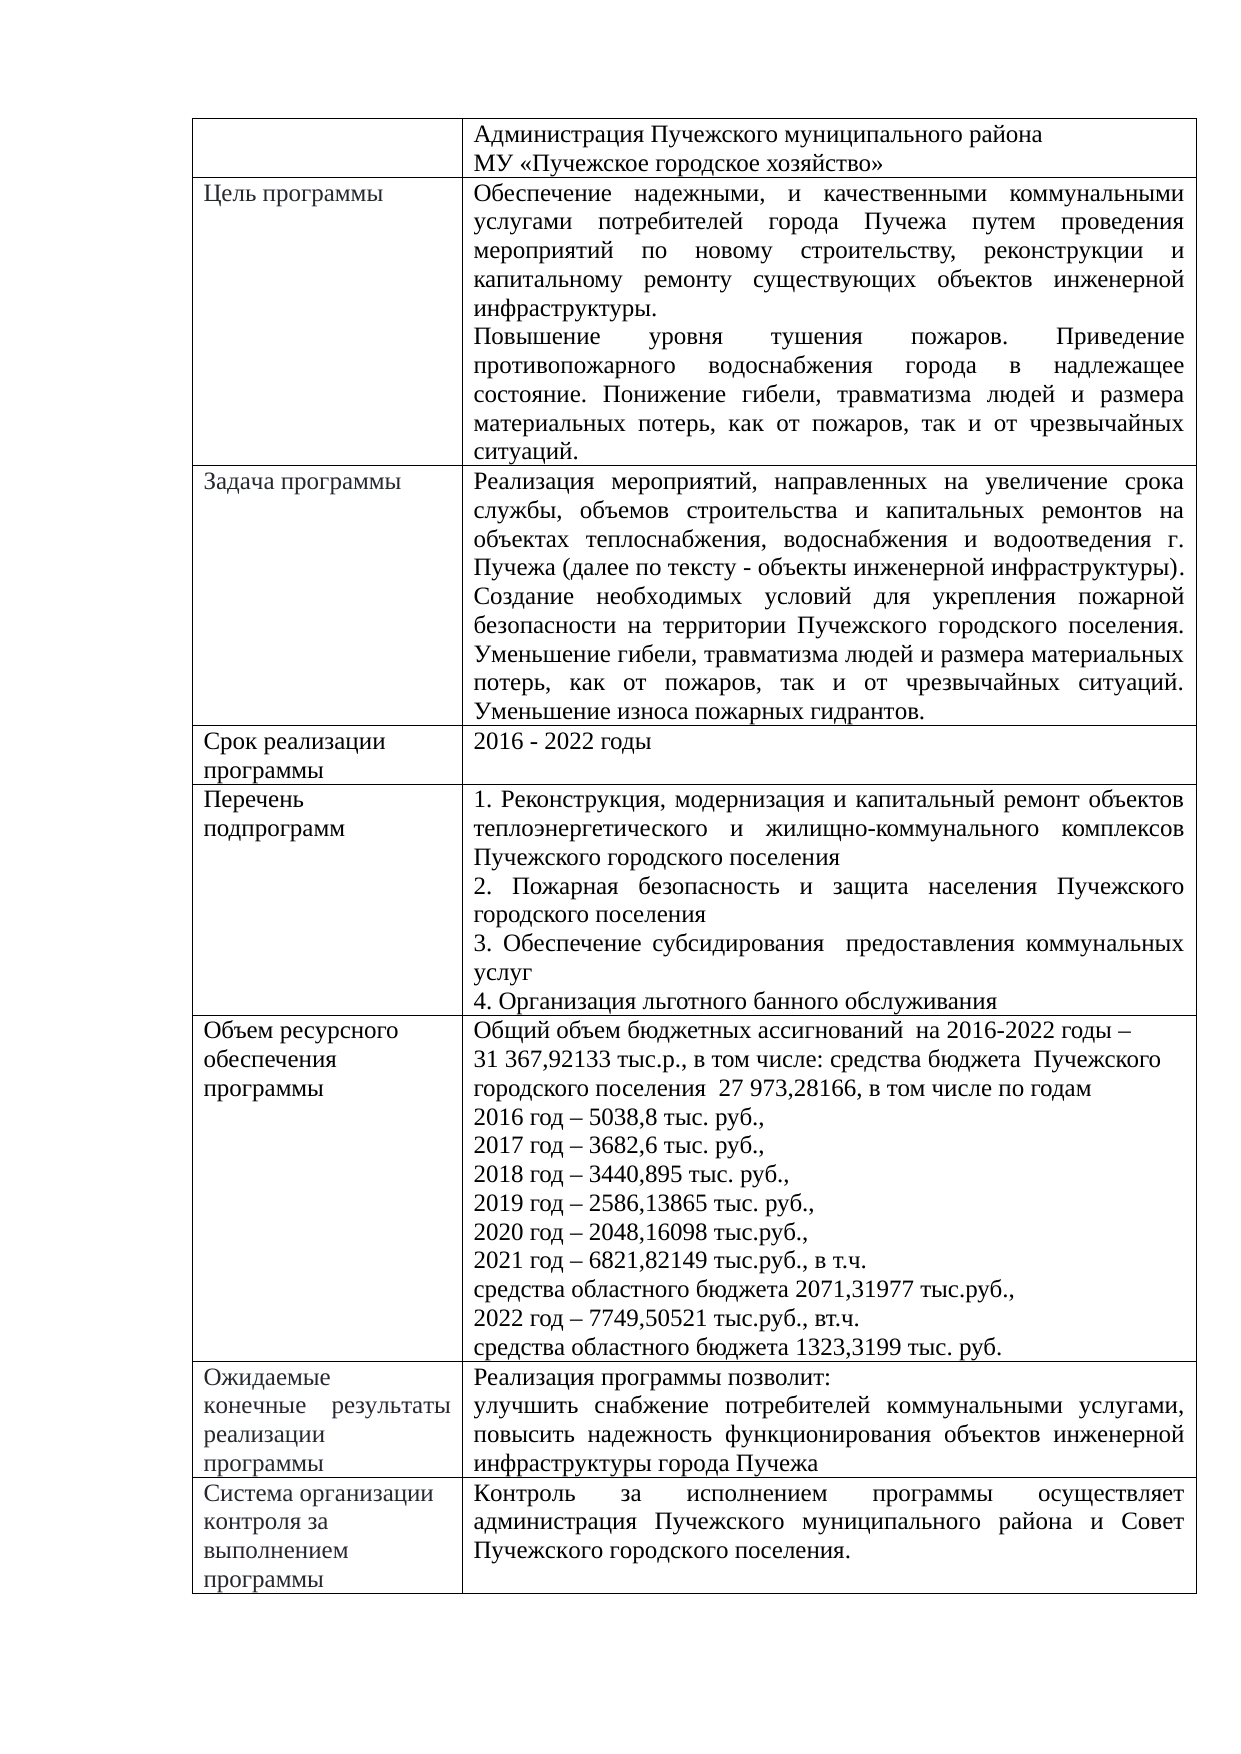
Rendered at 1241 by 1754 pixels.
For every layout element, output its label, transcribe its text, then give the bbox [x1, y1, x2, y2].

table_cell 1. Реконструкция, модернизация и капитальный ремонт объектов теплоэнергетического и жилищно-коммунального комплексов Пучежского городского поселения 2. Пожарная безопасность и защита населения Пучежского городского поселения 3. Обеспечение субсидирования предоставления коммунальных услуг 4. Организация льготного банного обслуживания [463, 785, 1196, 1014]
table_cell Перечень подпрограмм [193, 785, 462, 1014]
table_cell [193, 119, 462, 177]
table_cell Обеспечение надежными, и качественными коммунальными услугами потребителей города Пучежа путем проведения мероприятий по новому строительству, реконструкции и капитальному ремонту существующих объектов инженерной инфраструктуры. Повышение уровня тушения пожаров. Приведение противопожарного водоснабжения города в надлежащее состояние. Понижение гибели, травматизма людей и размера материальных потерь, как от пожаров, так и от чрезвычайных ситуаций. [463, 178, 1196, 465]
table_cell Задача программы [193, 466, 462, 725]
table_cell Реализация мероприятий, направленных на увеличение срока службы, объемов строительства и капитальных ремонтов на объектах теплоснабжения, водоснабжения и водоотведения г. Пучежа (далее по тексту - объекты инженерной инфраструктуры). Создание необходимых условий для укрепления пожарной безопасности на территории Пучежского городского поселения. Уменьшение гибели, травматизма людей и размера материальных потерь, как от пожаров, так и от чрезвычайных ситуаций. Уменьшение износа пожарных гидрантов. [463, 466, 1196, 725]
table_cell Объем ресурсного обеспечения программы [193, 1016, 462, 1361]
table_cell Реализация программы позволит: улучшить снабжение потребителей коммунальными услугами, повысить надежность функционирования объектов инженерной инфраструктуры города Пучежа [463, 1362, 1196, 1477]
table_cell Контроль за исполнением программы осуществляет администрация Пучежского муниципального района и Совет Пучежского городского поселения. [463, 1478, 1196, 1593]
table_cell Общий объем бюджетных ассигнований на 2016-2022 годы – 31 367,92133 тыс.р., в том числе: средства бюджета Пучежского городского поселения 27 973,28166, в том числе по годам 2016 год – 5038,8 тыс. руб., 2017 год – 3682,6 тыс. руб., 2018 год – 3440,895 тыс. руб., 2019 год – 2586,13865 тыс. руб., 2020 год – 2048,16098 тыс.руб., 2021 год – 6821,82149 тыс.руб., в т.ч. средства областного бюджета 2071,31977 тыс.руб., 2022 год – 7749,50521 тыс.руб., вт.ч. средства областного бюджета 1323,3199 тыс. руб. [463, 1016, 1196, 1361]
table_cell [463, 119, 1196, 177]
table_cell Срок реализации программы [193, 726, 462, 783]
table_cell Цель программы [193, 178, 462, 465]
table_cell Ожидаемые конечные результаты реализации программы [193, 1362, 462, 1477]
table_cell 2016 - 2022 годы [463, 726, 1196, 783]
table_cell Система организации контроля за выполнением программы [193, 1478, 462, 1593]
